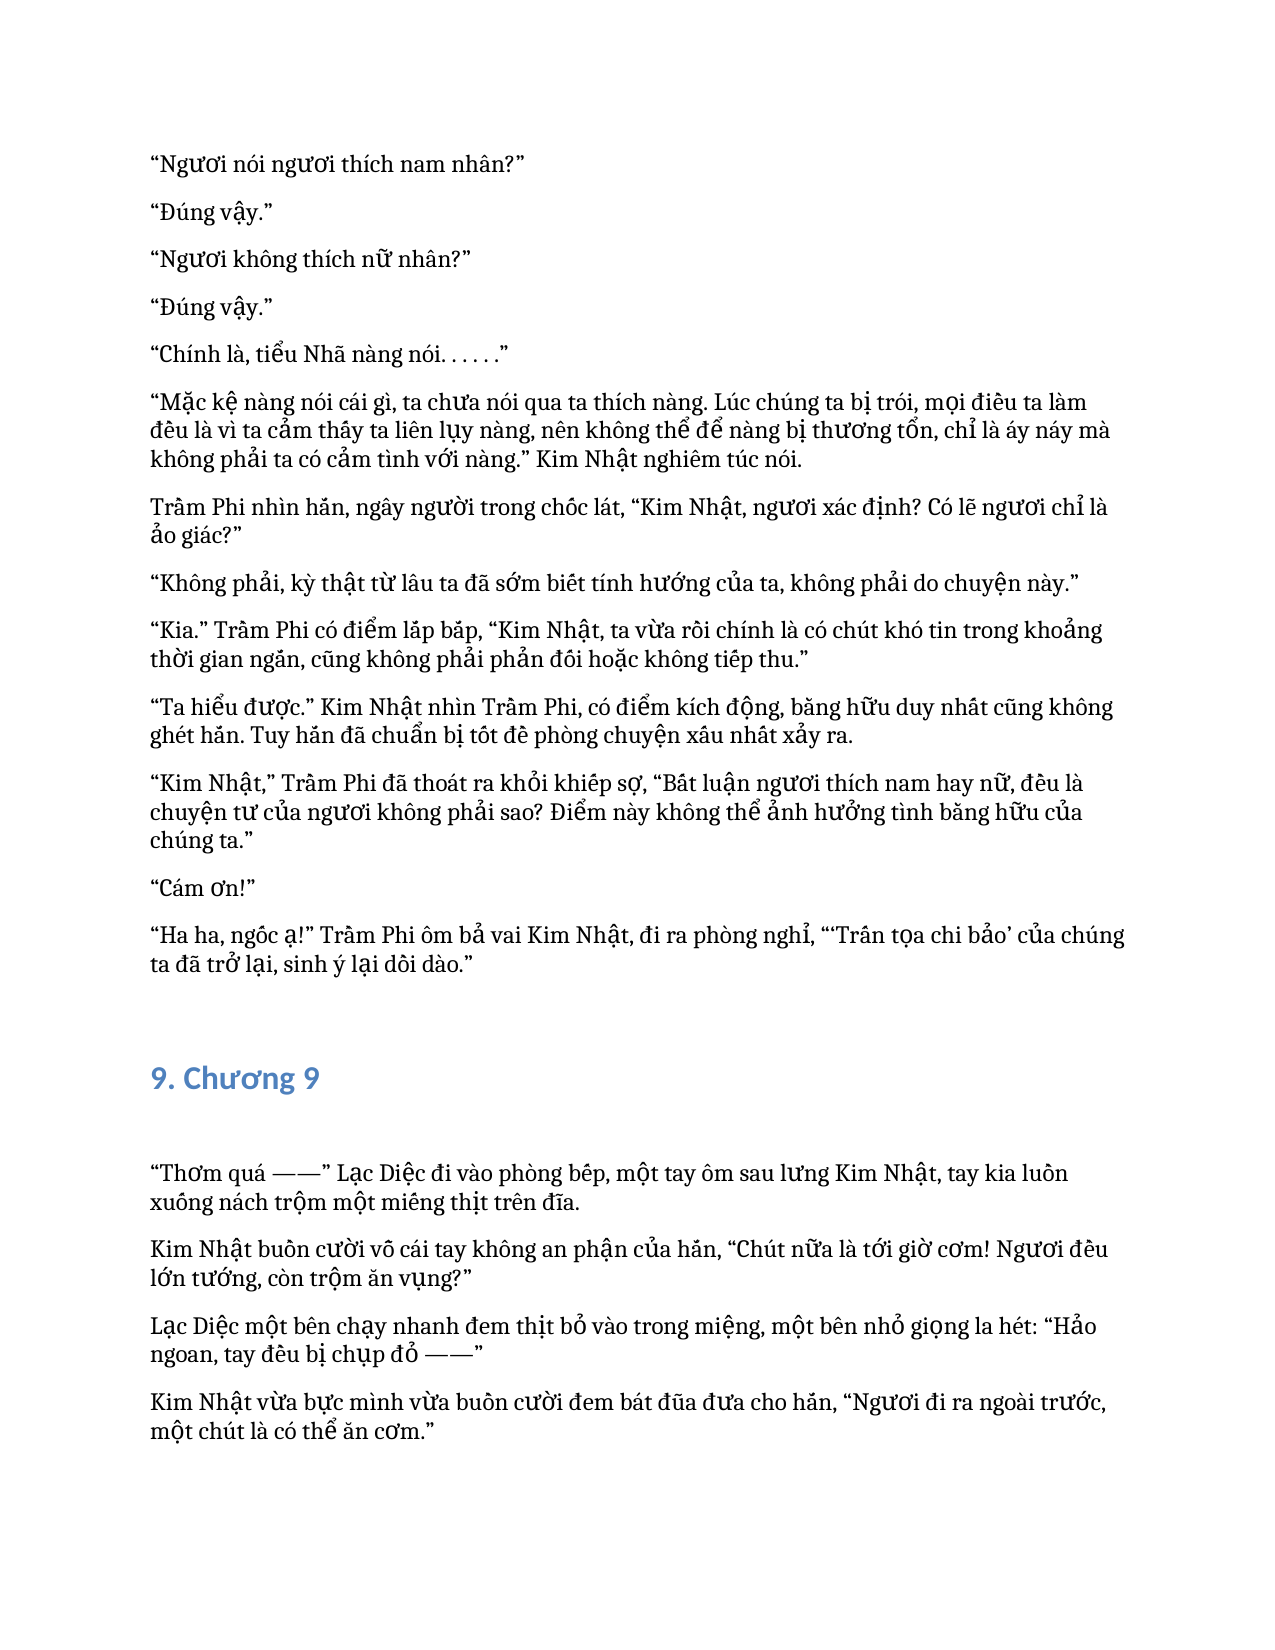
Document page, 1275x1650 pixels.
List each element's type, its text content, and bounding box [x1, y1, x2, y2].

text Kim Nhật buồn cười vỗ cái tay không an phận của hắn, “Chút nữa là tới giờ cơm! Ngươi đều lớn tướng, còn trộm ăn vụng?” [150, 1235, 1125, 1293]
text Kim Nhật vừa bực mình vừa buồn cười đem bát đũa đưa cho hắn, “Ngươi đi ra ngoài trước, một chút là có thể ăn cơm.” [150, 1388, 1125, 1445]
text “Mặc kệ nàng nói cái gì, ta chưa nói qua ta thích nàng. Lúc chúng ta bị trói, mọi điều ta làm đều là vì ta cảm thấy ta liên lụy nàng, nên không thể để nàng bị thương tổn, chỉ là áy náy mà không phải ta có cảm tình với nàng.” Kim Nhật nghiêm túc nói. [150, 387, 1125, 474]
text “Ta hiểu được.” Kim Nhật nhìn Trầm Phi, có điểm kích động, bằng hữu duy nhất cũng không ghét hắn. Tuy hắn đã chuẩn bị tốt đề phòng chuyện xấu nhất xảy ra. [150, 692, 1125, 750]
text “Thơm quá ——” Lạc Diệc đi vào phòng bếp, một tay ôm sau lưng Kim Nhật, tay kia luồn xuống nách trộm một miếng thịt trên đĩa. [150, 1102, 1125, 1217]
text “Ha ha, ngốc ạ!” Trầm Phi ôm bả vai Kim Nhật, đi ra phòng nghỉ, “‘Trấn tọa chi bảo’ của chúng ta đã trở lại, sinh ý lại dồi dào.” [150, 921, 1125, 1036]
text Trầm Phi nhìn hắn, ngây người trong chốc lát, “Kim Nhật, ngươi xác định? Có lẽ ngươi chỉ là ảo giác?” [150, 492, 1125, 550]
text “Cám ơn!” [150, 874, 1125, 902]
text “Đúng vậy.” [150, 292, 1125, 321]
text “Đúng vậy.” [150, 197, 1125, 226]
text “Chính là, tiểu Nhã nàng nói. . . . . .” [150, 340, 1125, 369]
text “Kim Nhật,” Trầm Phi đã thoát ra khỏi khiếp sợ, “Bất luận ngươi thích nam hay nữ, đều là chuyện tư của ngươi không phải sao? Điểm này không thể ảnh hưởng tình bằng hữu của chúng ta.” [150, 769, 1125, 855]
subtitle 9. Chương 9 [150, 1057, 1125, 1098]
text “Ngươi không thích nữ nhân?” [150, 245, 1125, 274]
text “Không phải, kỳ thật từ lâu ta đã sớm biết tính hướng của ta, không phải do chuyện này.” [150, 569, 1125, 597]
text Lạc Diệc một bên chạy nhanh đem thịt bỏ vào trong miệng, một bên nhỏ giọng la hét: “Hảo ngoan, tay đều bị chụp đỏ ——” [150, 1312, 1125, 1369]
text “Ngươi nói ngươi thích nam nhân?” [150, 150, 1125, 179]
text “Kia.” Trầm Phi có điểm lắp bắp, “Kim Nhật, ta vừa rồi chính là có chút khó tin trong khoảng thời gian ngắn, cũng không phải phản đối hoặc không tiếp thu.” [150, 616, 1125, 674]
